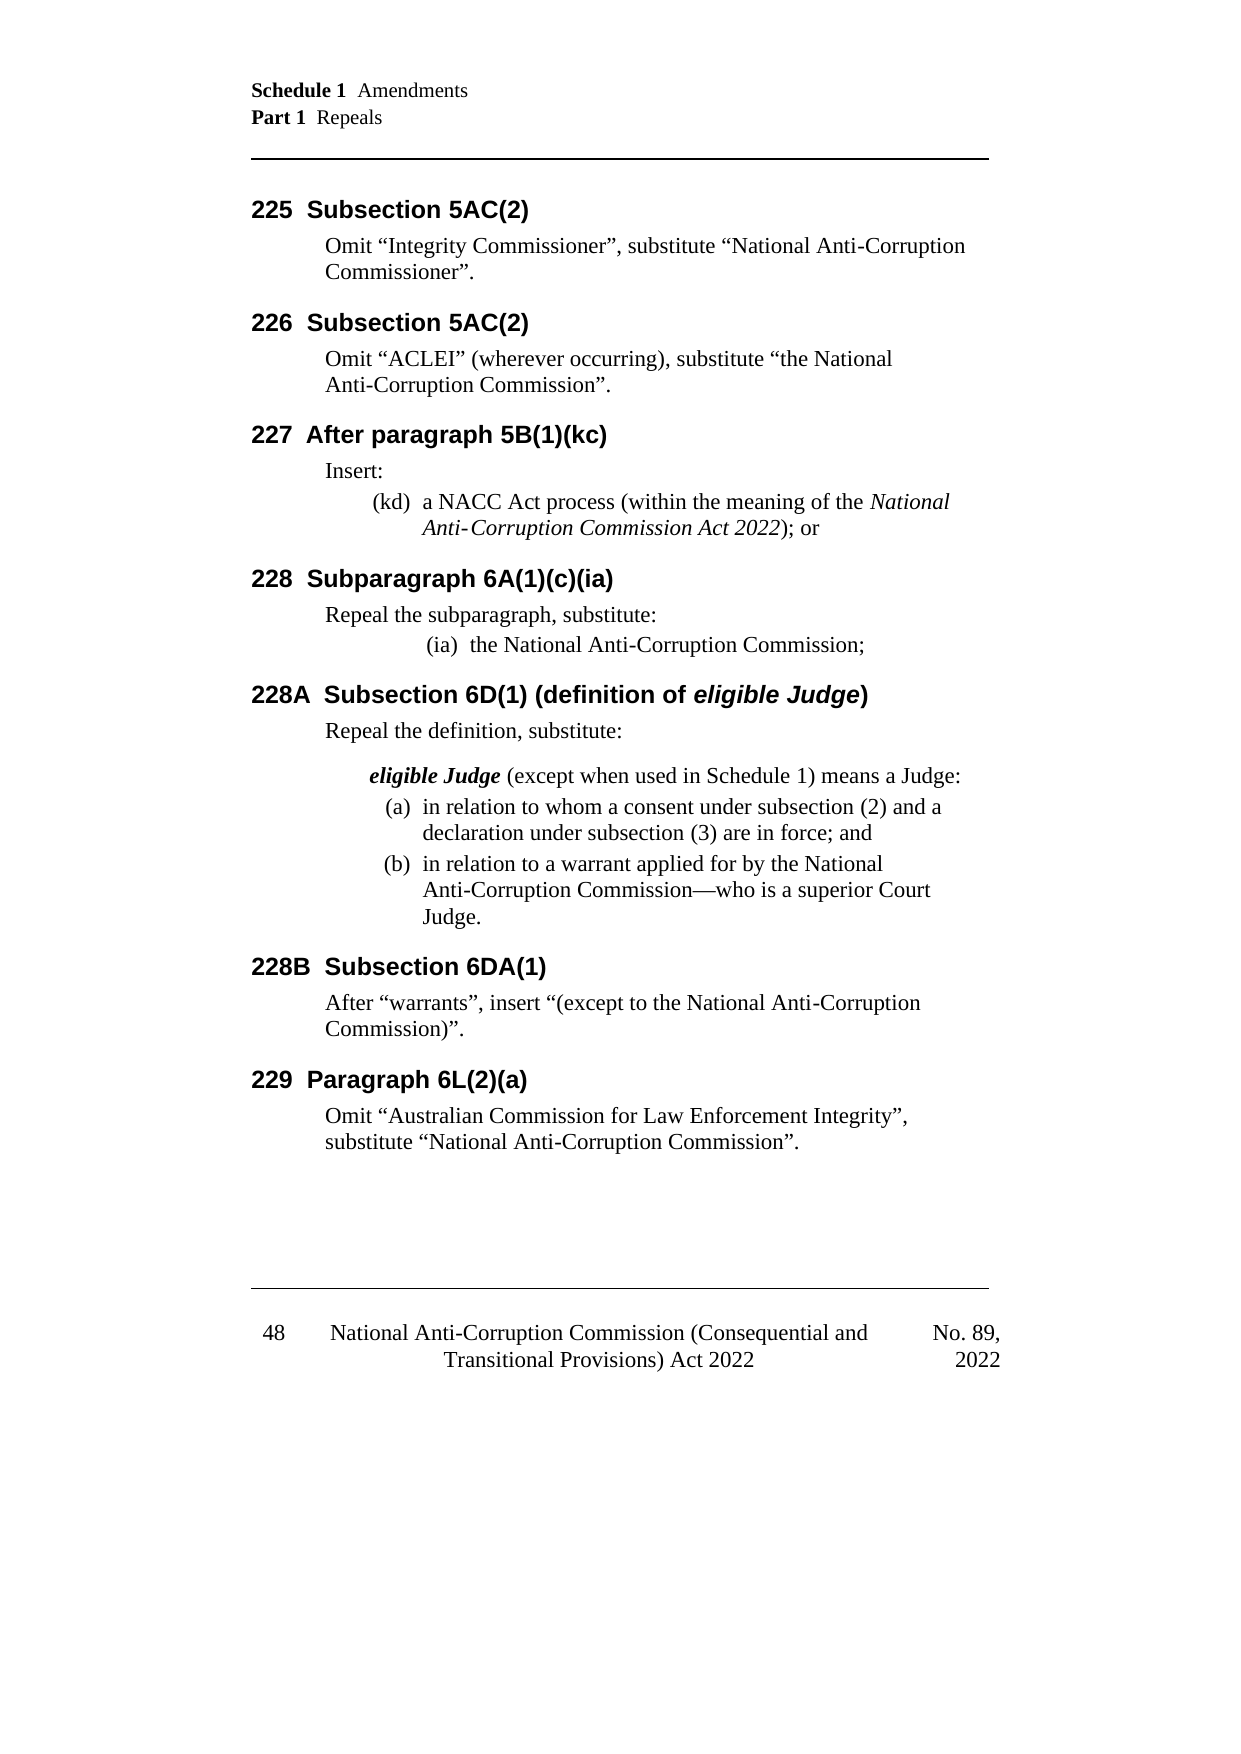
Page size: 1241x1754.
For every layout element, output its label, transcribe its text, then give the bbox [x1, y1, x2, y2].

text 228 Subparagraph 6A(1)(c)(ia) [251, 563, 989, 592]
text (kd) a NACC Act process (within the meaning of the National Anti-Corruption Commission Act 2022); or [251, 488, 989, 541]
text Repeal the definition, substitute: [325, 717, 989, 744]
text 228B Subsection 6DA(1) [251, 952, 989, 981]
text Insert: [325, 457, 989, 484]
text eligible Judge (except when used in Schedule 1) means a Judge: [369, 763, 989, 789]
text After “warrants”, insert “(except to the National Anti-Corruption Commission)”. [325, 989, 989, 1042]
text (b) in relation to a warrant applied for by the National Anti-Corruption Commission—who is a superior Court Judge. [251, 850, 989, 929]
text Omit “Australian Commission for Law Enforcement Integrity”, substitute “National Anti-Corruption Commission”. [325, 1102, 989, 1154]
text Omit “ACLEI” (wherever occurring), substitute “the National Anti-Corruption Commission”. [325, 345, 989, 397]
text (a) in relation to whom a consent under subsection (2) and a declaration under subsection (3) are in force; and [251, 793, 989, 846]
text Omit “Integrity Commissioner”, substitute “National Anti-Corruption Commissioner”. [325, 232, 989, 285]
text 225 Subsection 5AC(2) [251, 195, 989, 224]
text (ia) the National Anti-Corruption Commission; [251, 631, 989, 657]
text 228A Subsection 6D(1) (definition of eligible Judge) [251, 680, 989, 709]
text 226 Subsection 5AC(2) [251, 308, 989, 336]
text 227 After paragraph 5B(1)(kc) [251, 420, 989, 449]
text Repeal the subparagraph, substitute: [325, 601, 989, 627]
text 229 Paragraph 6L(2)(a) [251, 1065, 989, 1093]
